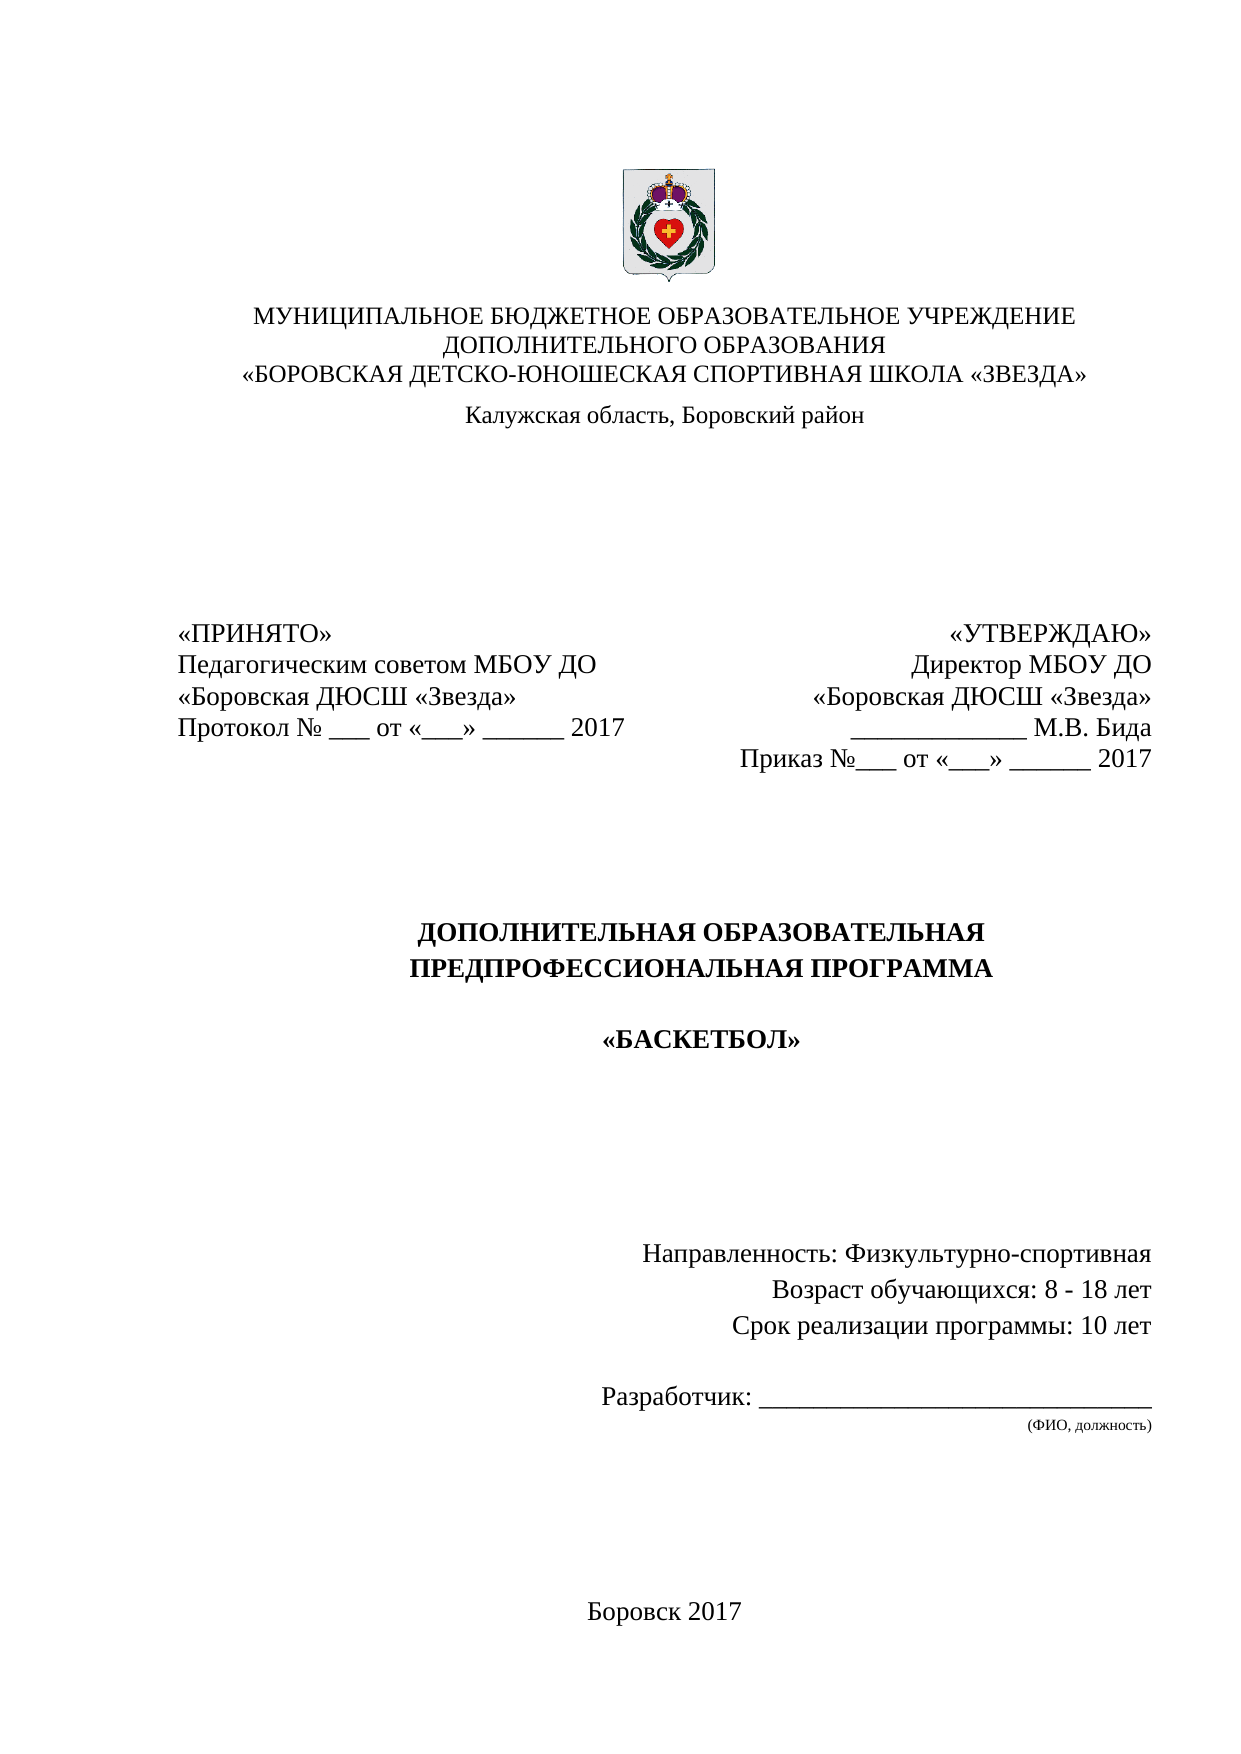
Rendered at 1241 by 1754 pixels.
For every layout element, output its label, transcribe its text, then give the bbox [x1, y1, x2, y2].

text Калужская область, Боровский район [177, 400, 1152, 428]
text Разработчик: _____________________________ [177, 1381, 1152, 1412]
text Направленность: Физкультурно-спортивная [177, 1238, 1152, 1269]
text Возраст обучающихся: 8 - 18 лет [177, 1273, 1152, 1304]
table_header «ПРИНЯТО» Педагогическим советом МБОУ ДО «Боровская ДЮСШ «Звезда» Протокол № ___ от «___» ______ 2017 [166, 618, 664, 773]
text МУНИЦИПАЛЬНОЕ БЮДЖЕТНОЕ ОБРАЗОВАТЕЛЬНОЕ УЧРЕЖДЕНИЕ ДОПОЛНИТЕЛЬНОГО ОБРАЗОВАНИЯ [177, 301, 1152, 359]
text Боровск 2017 [177, 1595, 1152, 1626]
table_header «УТВЕРЖДАЮ» Директор МБОУ ДО «Боровская ДЮСШ «Звезда» _____________ М.В. Бида Приказ №___ от «___» ______ 2017 [664, 618, 1163, 773]
text ДОПОЛНИТЕЛЬНАЯ ОБРАЗОВАТЕЛЬНАЯ [177, 916, 1152, 947]
text ПРЕДПРОФЕССИОНАЛЬНАЯ ПРОГРАММА [177, 952, 1152, 983]
picture [622, 168, 716, 282]
text Срок реализации программы: 10 лет [177, 1309, 1152, 1340]
text «БОРОВСКАЯ ДЕТСКО-ЮНОШЕСКАЯ СПОРТИВНАЯ ШКОЛА «ЗВЕЗДА» [177, 359, 1152, 388]
text «БАСКЕТБОЛ» [177, 1023, 1152, 1054]
text (ФИО, должность) [177, 1416, 1152, 1447]
